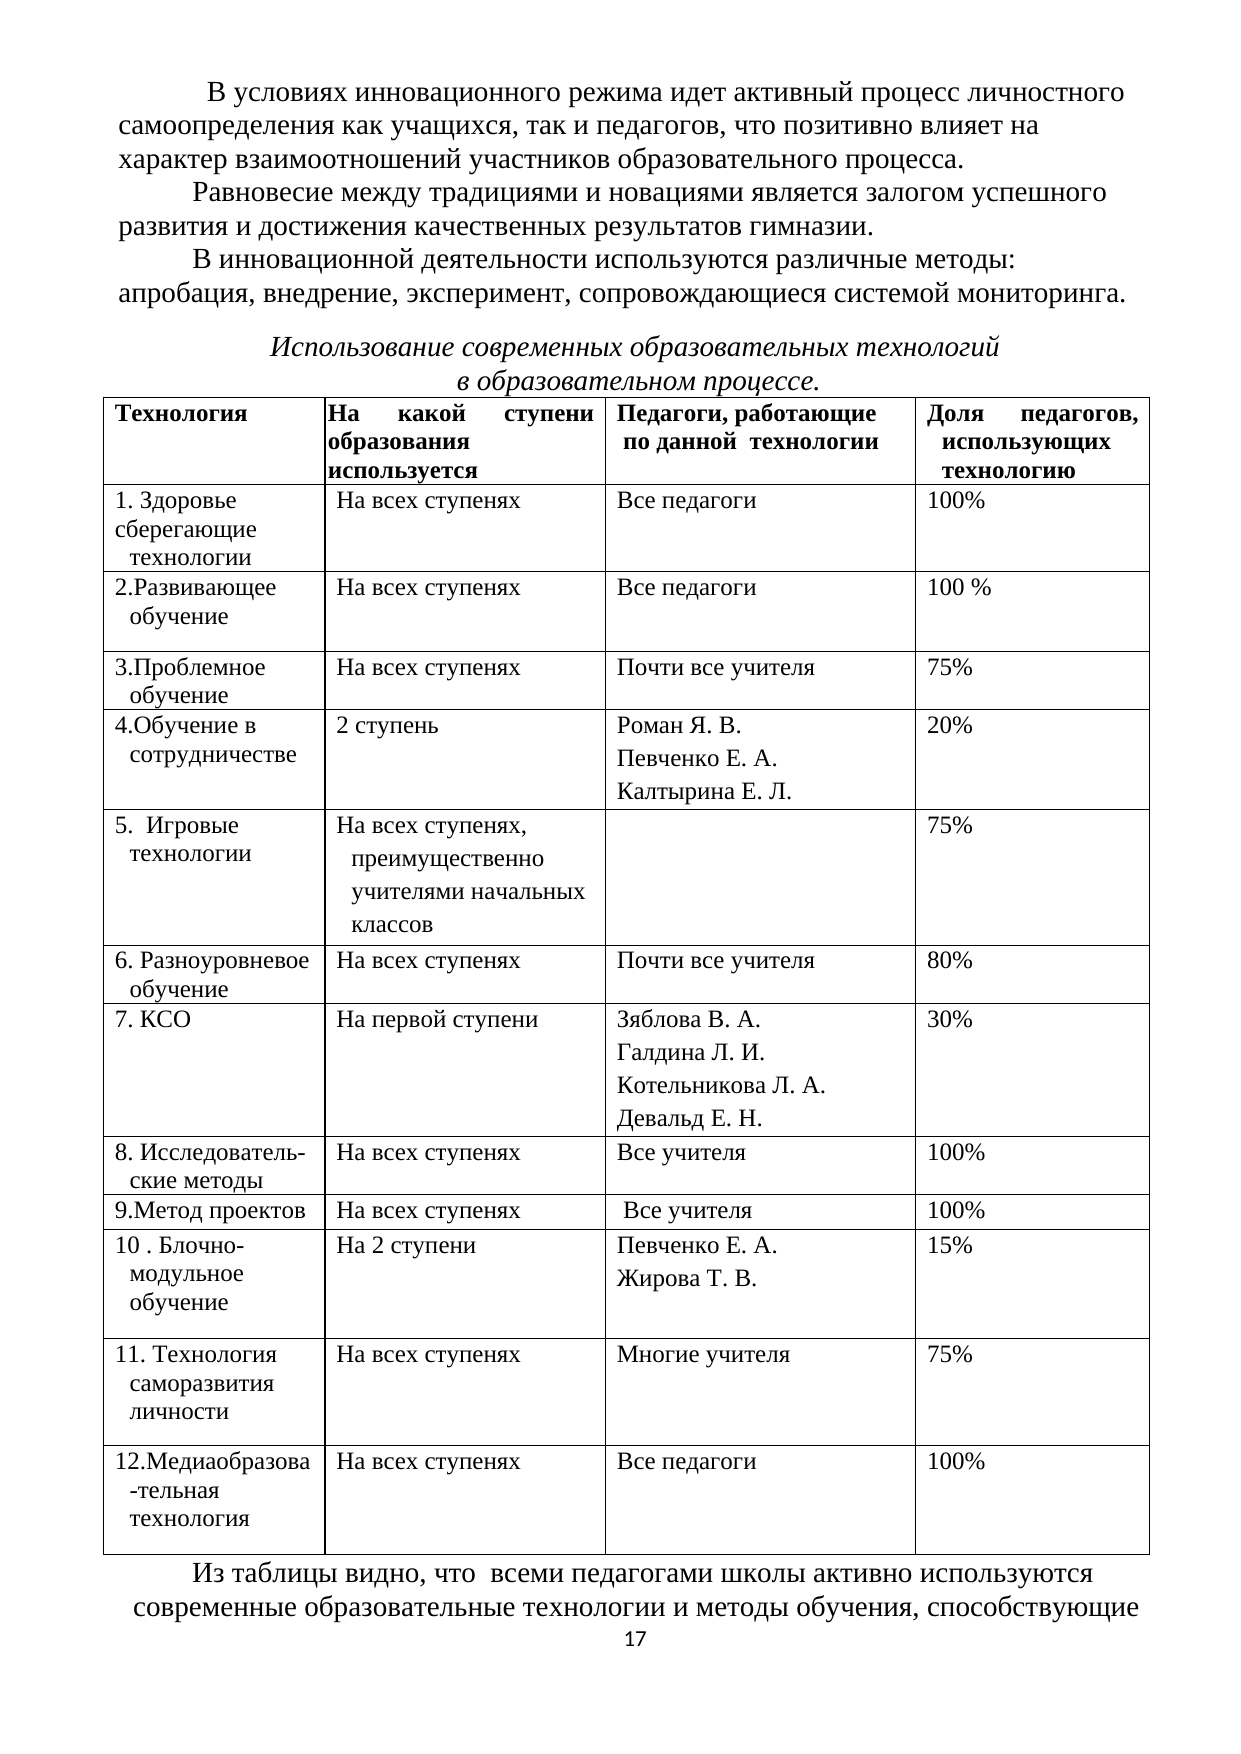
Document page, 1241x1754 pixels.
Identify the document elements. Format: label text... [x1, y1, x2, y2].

table_cell 5. Игровые технологии [104, 810, 324, 944]
table_cell 75% [916, 1339, 1149, 1445]
table_cell На всех ступенях [326, 1339, 605, 1445]
table_cell На всех ступенях [326, 946, 605, 1003]
table_header Технология [104, 398, 324, 484]
table_cell 15% [916, 1230, 1149, 1338]
table_cell 10 . Блочно-модульное обучение [104, 1230, 324, 1338]
table_cell На всех ступенях [326, 1446, 605, 1554]
table_cell Многие учителя [606, 1339, 915, 1445]
table_cell Все учителя [606, 1195, 915, 1229]
table_cell 11. Технология саморазвития личности [104, 1339, 324, 1445]
table_cell 100% [916, 1195, 1149, 1229]
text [133, 1555, 1152, 1622]
table_header Доля педагогов, использующих технологию [916, 398, 1149, 484]
table_cell На первой ступени [326, 1004, 605, 1136]
table_cell 100% [916, 1446, 1149, 1554]
table_cell 100% [916, 485, 1149, 571]
table_cell Зяблова В. А. Галдина Л. И. Котельникова Л. А. Девальд Е. Н. [606, 1004, 915, 1136]
text Использование современных образовательных технологий [118, 329, 1152, 363]
table_cell 80% [916, 946, 1149, 1003]
text в образовательном процессе. [118, 363, 1152, 397]
table_cell Почти все учителя [606, 652, 915, 709]
table_cell 75% [916, 652, 1149, 709]
table_cell 75% [916, 810, 1149, 944]
table_cell [606, 810, 915, 944]
table_cell 7. КСО [104, 1004, 324, 1136]
table_cell На всех ступенях [326, 652, 605, 709]
table_cell На всех ступенях [326, 1137, 605, 1194]
table_header Педагоги, работающие по данной технологии [606, 398, 915, 484]
table_cell Все педагоги [606, 1446, 915, 1554]
table_cell На всех ступенях, преимущественно учителями начальных классов [326, 810, 605, 944]
table_cell 2.Развивающее обучение [104, 572, 324, 651]
table_cell Роман Я. В. Певченко Е. А. Калтырина Е. Л. [606, 710, 915, 809]
table_cell На всех ступенях [326, 572, 605, 651]
table_cell 20% [916, 710, 1149, 809]
list В инновационной деятельности используются различные методы: апробация, внедрение, эксперимент, сопровождающиеся системой мониторинга. [118, 242, 1152, 309]
table_cell Все педагоги [606, 485, 915, 571]
table_cell 9.Метод проектов [104, 1195, 324, 1229]
table_header На какой ступени образования используется [326, 398, 605, 484]
table_cell 1. Здоровье сберегающие технологии [104, 485, 324, 571]
table_cell 2 ступень [326, 710, 605, 809]
table_cell Певченко Е. А. Жирова Т. В. [606, 1230, 915, 1338]
table_cell 100 % [916, 572, 1149, 651]
list Равновесие между традициями и новациями является залогом успешного развития и достижения качественных результатов гимназии. [118, 174, 1152, 242]
table_cell Все учителя [606, 1137, 915, 1194]
table_cell На 2 ступени [326, 1230, 605, 1338]
table_cell 6. Разноуровневое обучение [104, 946, 324, 1003]
table_cell 30% [916, 1004, 1149, 1136]
table_cell 4.Обучение в сотрудничестве [104, 710, 324, 809]
table_cell Почти все учителя [606, 946, 915, 1003]
list В условиях инновационного режима идет активный процесс личностного самоопределения как учащихся, так и педагогов, что позитивно влияет на характер взаимоотношений участников образовательного процесса. [118, 74, 1152, 174]
table_cell 8. Исследователь-ские методы [104, 1137, 324, 1194]
table_cell На всех ступенях [326, 485, 605, 571]
table_cell 12.Медиаобразова-тельная технология [104, 1446, 324, 1554]
table_cell 3.Проблемное обучение [104, 652, 324, 709]
table_cell На всех ступенях [326, 1195, 605, 1229]
table_cell 100% [916, 1137, 1149, 1194]
table_cell Все педагоги [606, 572, 915, 651]
